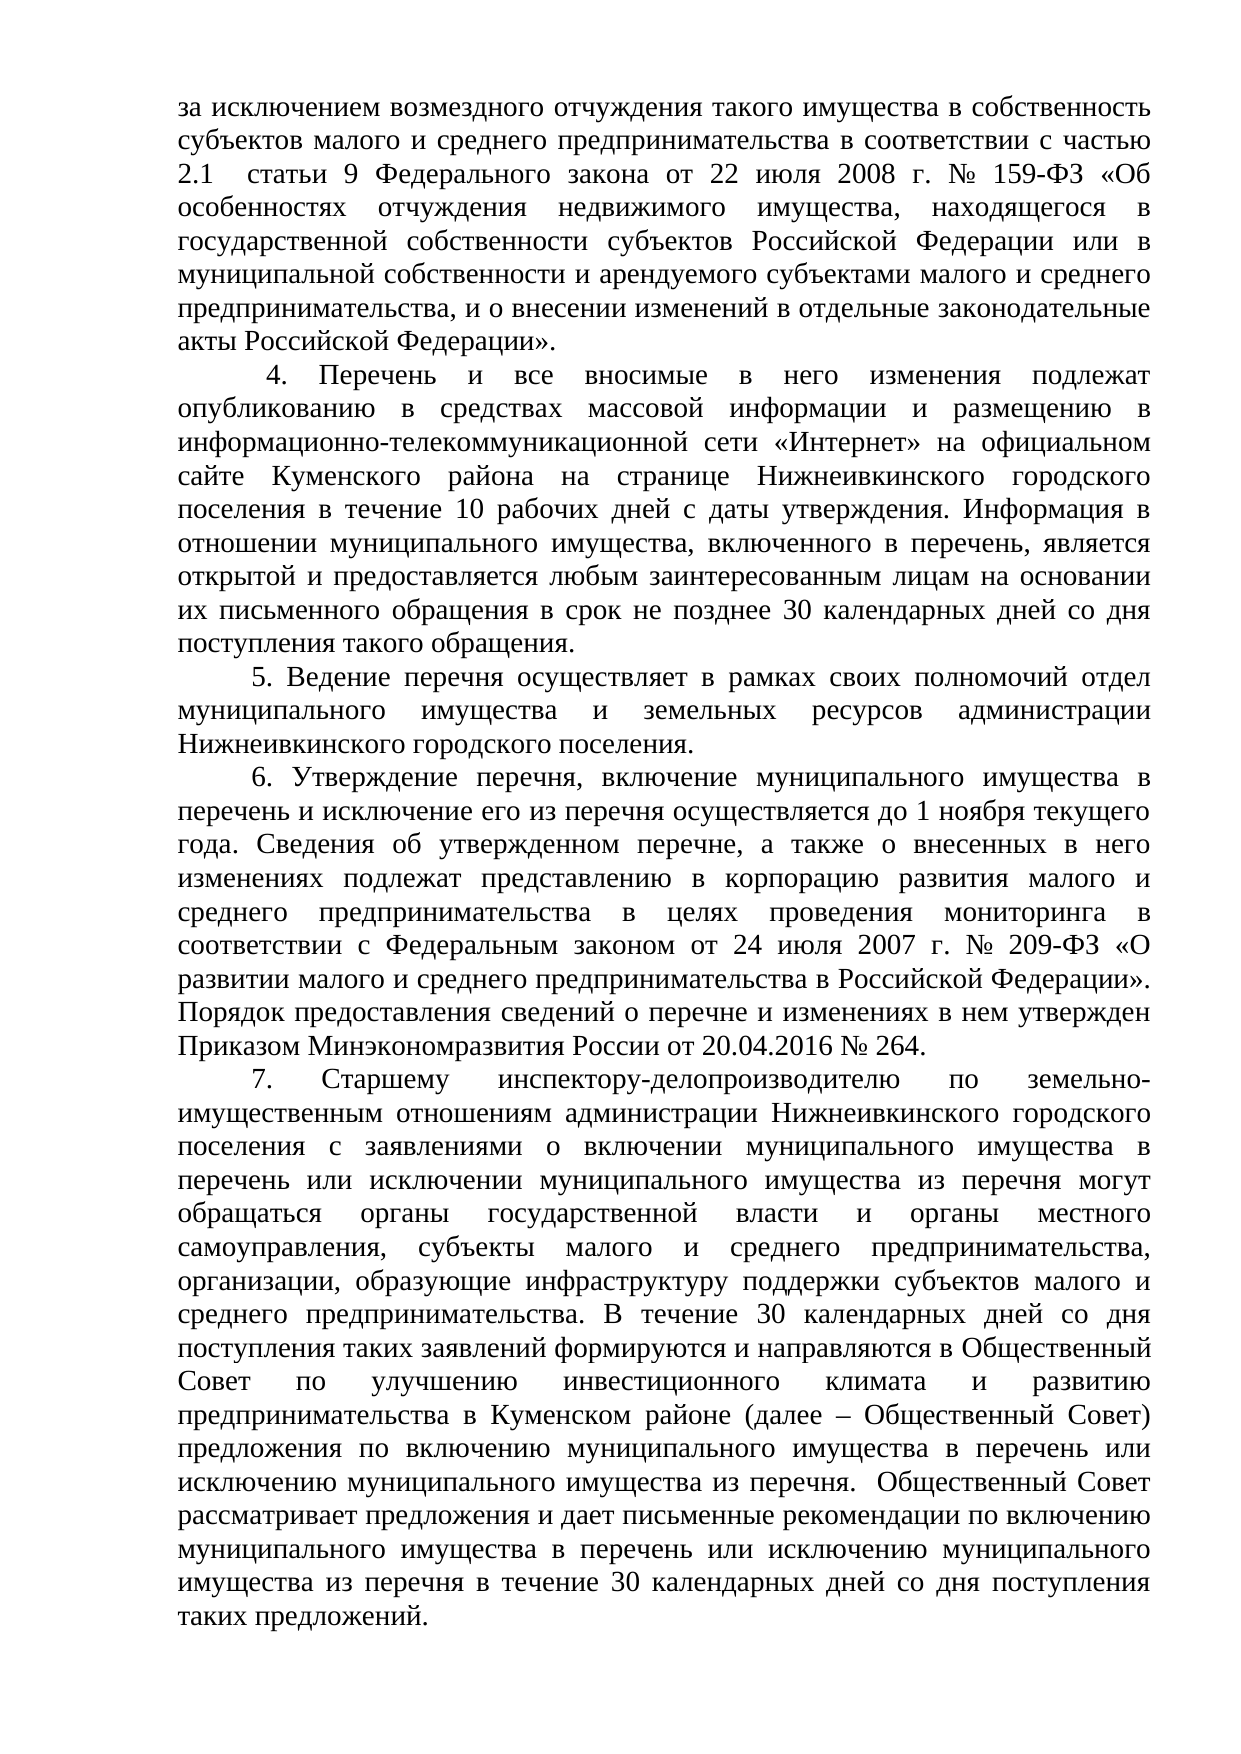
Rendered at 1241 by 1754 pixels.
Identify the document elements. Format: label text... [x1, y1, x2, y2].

text 4. Перечень и все вносимые в него изменения подлежат опубликованию в средствах массовой информации и размещению в информационно-телекоммуникационной сети «Интернет» на официальном сайте Куменского района на странице Нижнеивкинского городского поселения в течение 10 рабочих дней с даты утверждения. Информация в отношении муниципального имущества, включенного в перечень, является открытой и предоставляется любым заинтересованным лицам на основании их письменного обращения в срок не позднее 30 календарных дней со дня поступления такого обращения. [177, 357, 1152, 659]
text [177, 89, 1152, 357]
text 5. Ведение перечня осуществляет в рамках своих полномочий отдел муниципального имущества и земельных ресурсов администрации Нижнеивкинского городского поселения. [177, 659, 1152, 759]
text 6. Утверждение перечня, включение муниципального имущества в перечень и исключение его из перечня осуществляется до 1 ноября текущего года. Сведения об утвержденном перечне, а также о внесенных в него изменениях подлежат представлению в корпорацию развития малого и среднего предпринимательства в целях проведения мониторинга в соответствии с Федеральным законом от 24 июля 2007 г. № 209-ФЗ «О развитии малого и среднего предпринимательства в Российской Федерации». Порядок предоставления сведений о перечне и изменениях в нем утвержден Приказом Минэкономразвития России от 20.04.2016 № 264. [177, 759, 1152, 1061]
text 7. Старшему инспектору-делопроизводителю по земельно-имущественным отношениям администрации Нижнеивкинского городского поселения с заявлениями о включении муниципального имущества в перечень или исключении муниципального имущества из перечня могут обращаться органы государственной власти и органы местного самоуправления, субъекты малого и среднего предпринимательства, организации, образующие инфраструктуру поддержки субъектов малого и среднего предпринимательства. В течение 30 календарных дней со дня поступления таких заявлений формируются и направляются в Общественный Совет по улучшению инвестиционного климата и развитию предпринимательства в Куменском районе (далее – Общественный Совет) предложения по включению муниципального имущества в перечень или исключению муниципального имущества из перечня. Общественный Совет рассматривает предложения и дает письменные рекомендации по включению муниципального имущества в перечень или исключению муниципального имущества из перечня в течение 30 календарных дней со дня поступления таких предложений. [177, 1430, 1152, 1632]
text 7. Старшему инспектору-делопроизводителю по земельно-имущественным отношениям администрации Нижнеивкинского городского поселения с заявлениями о включении муниципального имущества в перечень или исключении муниципального имущества из перечня могут обращаться органы государственной власти и органы местного самоуправления, субъекты малого и среднего предпринимательства, организации, образующие инфраструктуру поддержки субъектов малого и среднего предпринимательства. В течение 30 календарных дней со дня поступления таких заявлений формируются и направляются в Общественный Совет по улучшению инвестиционного климата и развитию предпринимательства в Куменском районе (далее – Общественный Совет) предложения по включению муниципального имущества в перечень или исключению муниципального имущества из перечня. Общественный Совет рассматривает предложения и дает письменные рекомендации по включению муниципального имущества в перечень или исключению муниципального имущества из перечня в течение 30 календарных дней со дня поступления таких предложений. [177, 1061, 1152, 1363]
